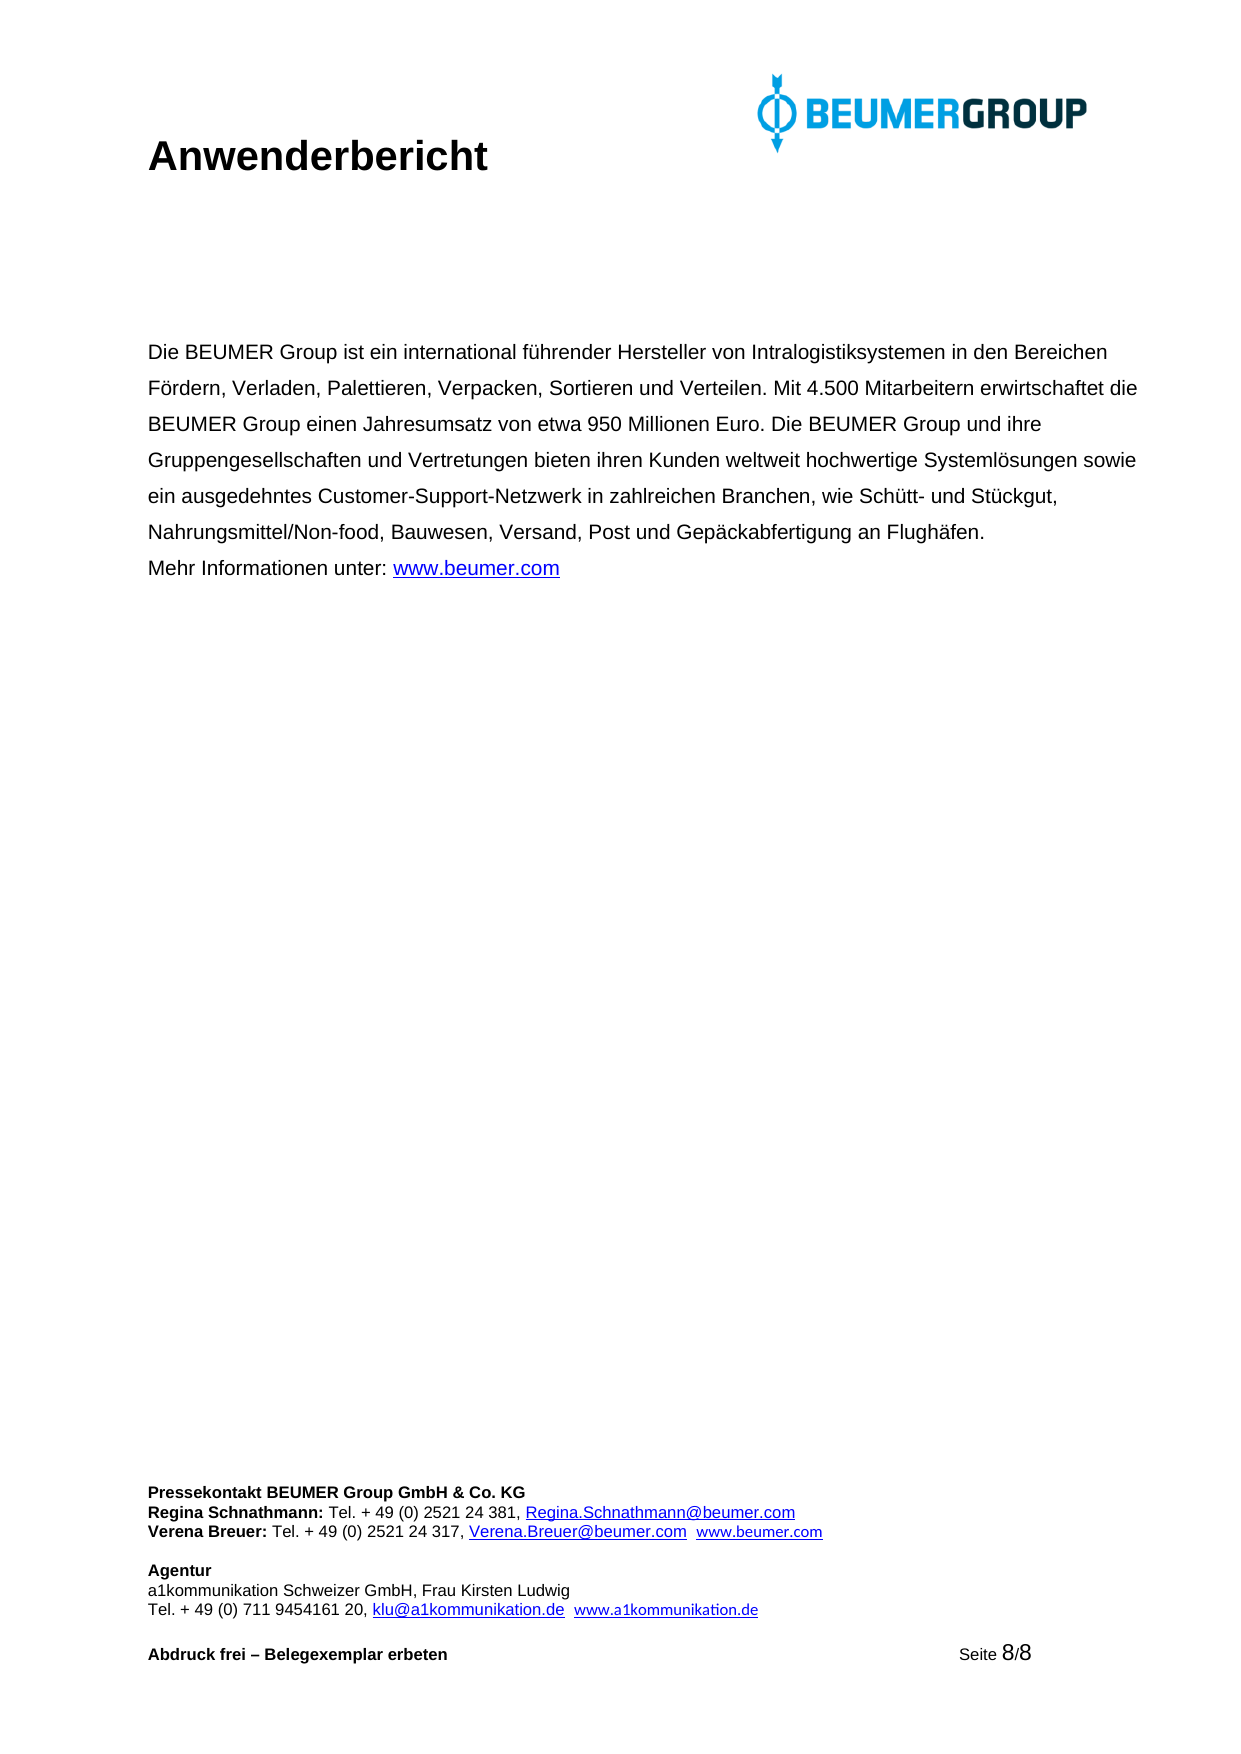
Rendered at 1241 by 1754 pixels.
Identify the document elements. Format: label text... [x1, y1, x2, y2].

text Die BEUMER Group ist ein international führender Hersteller von Intralogistiksystemen in den Bereichen Fördern, Verladen, Palettieren, Verpacken, Sortieren und Verteilen. Mit 4.500 Mitarbeitern erwirtschaftet die BEUMER Group einen Jahresumsatz von etwa 950 Millionen Euro. Die BEUMER Group und ihre Gruppengesellschaften und Vertretungen bieten ihren Kunden weltweit hochwertige Systemlösungen sowie ein ausgedehntes Customer-Support-Netzwerk in zahlreichen Branchen, wie Schütt- und Stückgut, Nahrungsmittel/Non-food, Bauwesen, Versand, Post und Gepäckabfertigung an Flughäfen. [148, 340, 1166, 544]
picture [728, 69, 1115, 157]
text Mehr Informationen unter: www.beumer.com [148, 556, 1166, 580]
